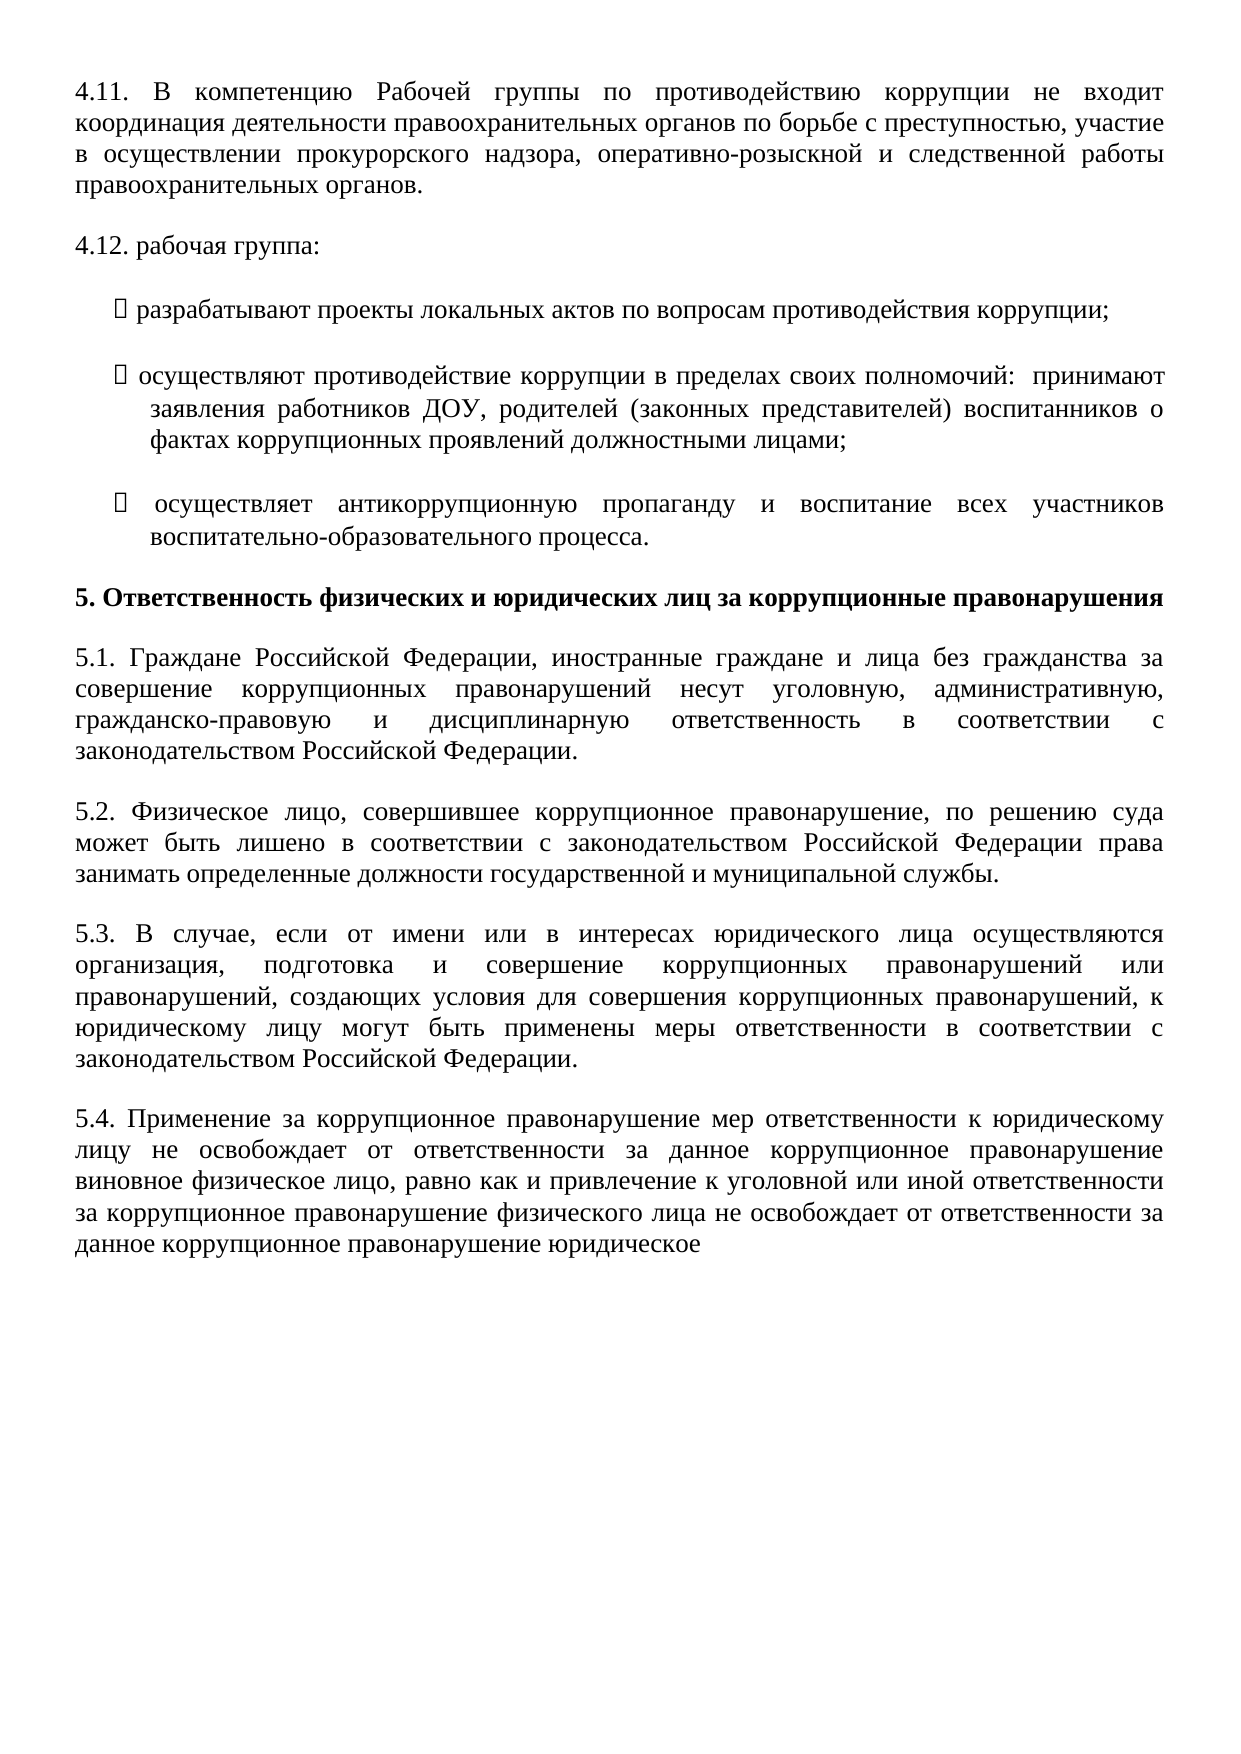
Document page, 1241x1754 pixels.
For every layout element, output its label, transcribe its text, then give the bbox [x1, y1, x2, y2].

text 5.1. Граждане Российской Федерации, иностранные граждане и лица без гражданства за совершение коррупционных правонарушений несут уголовную, административную, гражданско-правовую и дисциплинарную ответственность в соответствии с законодательством Российской Федерации. [75, 641, 1165, 766]
text 5.3. В случае, если от имени или в интересах юридического лица осуществляются организация, подготовка и совершение коррупционных правонарушений или правонарушений, создающих условия для совершения коррупционных правонарушений, к юридическому лицу могут быть применены меры ответственности в соответствии с законодательством Российской Федерации. [75, 917, 1165, 1073]
text 5.2. Физическое лицо, совершившее коррупционное правонарушение, по решению суда может быть лишено в соответствии с законодательством Российской Федерации права занимать определенные должности государственной и муниципальной службы. [75, 795, 1165, 888]
text  осуществляют противодействие коррупции в пределах своих полномочий: принимают заявления работников ДОУ, родителей (законных представителей) воспитанников о фактах коррупционных проявлений должностными лицами; [112, 355, 1165, 454]
text  осуществляет антикоррупционную пропаганду и воспитание всех участников воспитательно-образовательного процесса. [112, 483, 1165, 551]
text 4.11. В компетенцию Рабочей группы по противодействию коррупции не входит координация деятельности правоохранительных органов по борьбе с преступностью, участие в осуществлении прокурорского надзора, оперативно-розыскной и следственной работы правоохранительных органов. [75, 75, 1165, 199]
text 5.4. Применение за коррупционное правонарушение мер ответственности к юридическому лицу не освобождает от ответственности за данное коррупционное правонарушение виновное физическое лицо, равно как и привлечение к уголовной или иной ответственности за коррупционное правонарушение физического лица не освобождает от ответственности за данное коррупционное правонарушение юридическое [75, 1102, 1165, 1258]
text 4.12. рабочая группа: [75, 229, 1165, 260]
text 5. Ответственность физических и юридических лиц за коррупционные правонарушения [75, 581, 1165, 612]
text  разрабатывают проекты локальных актов по вопросам противодействия коррупции; [112, 289, 1165, 326]
